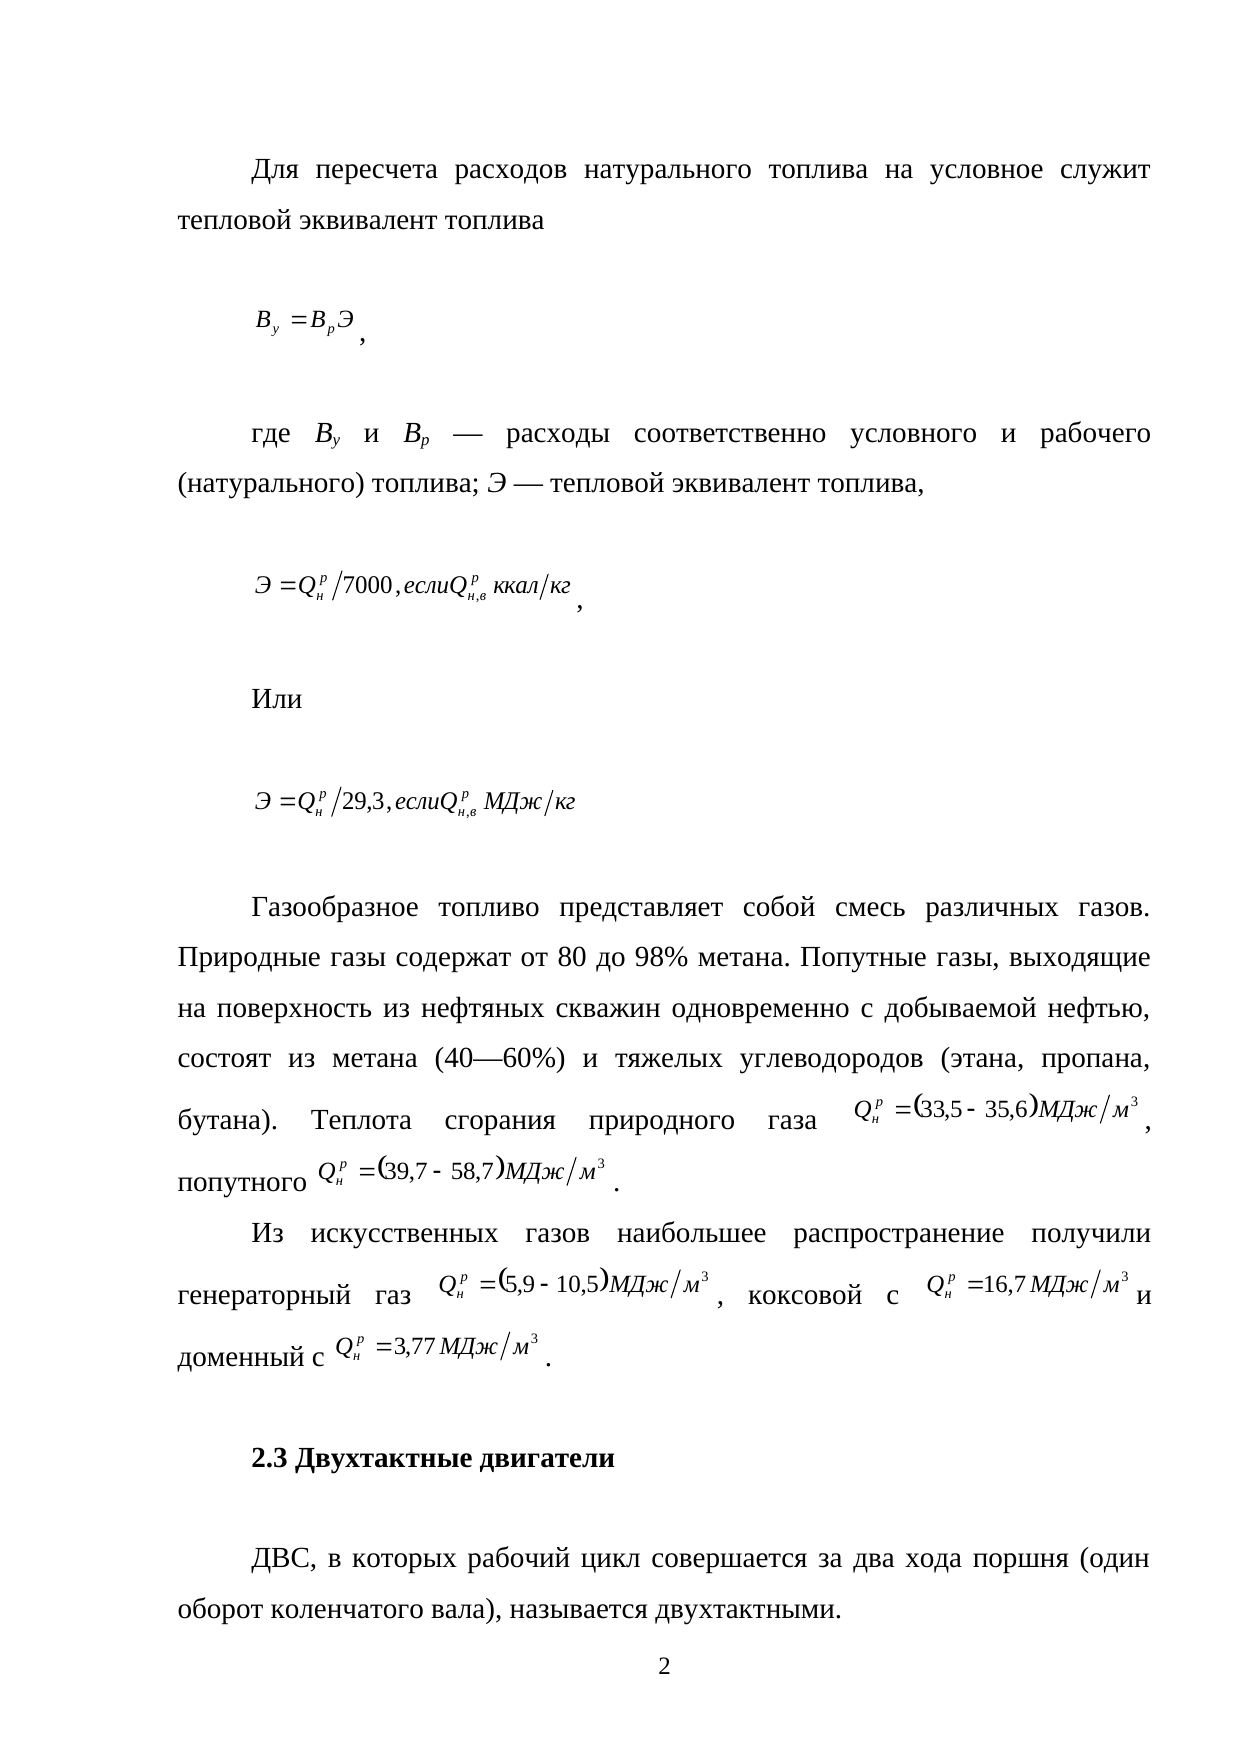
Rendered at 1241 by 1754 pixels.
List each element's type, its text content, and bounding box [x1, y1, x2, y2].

text где Ву и Вр — расходы соответственно условного и рабочего (натурального) топлива; Э — тепловой эквивалент топлива, [177, 415, 1152, 499]
text Для пересчета расходов натурального топлива на условное служит тепловой эквивалент топлива [177, 152, 1152, 236]
text Из искусственных газов наибольшее распространение получили генераторный газ , коксовой с и доменный с . [177, 1215, 1152, 1373]
text ДВС, в которых рабочий цикл совершается за два хода поршня (один оборот коленчатого вала), называется двухтактными. [177, 1541, 1152, 1624]
text Или [177, 682, 1152, 715]
text Газообразное топливо представляет собой смесь различных газов. Природные газы содержат от 80 до 98% метана. Попутные газы, выходящие на поверхность из нефтяных скважин одновременно с добываемой нефтью, состоят из метана (40—60%) и тяжелых углеводородов (этана, пропана, бутана). Теплота сгорания природного газа , попутного . [177, 889, 1152, 1198]
text 2.3 Двухтактные двигатели [177, 1440, 1152, 1473]
text , [177, 303, 1152, 348]
text , [177, 566, 1152, 614]
